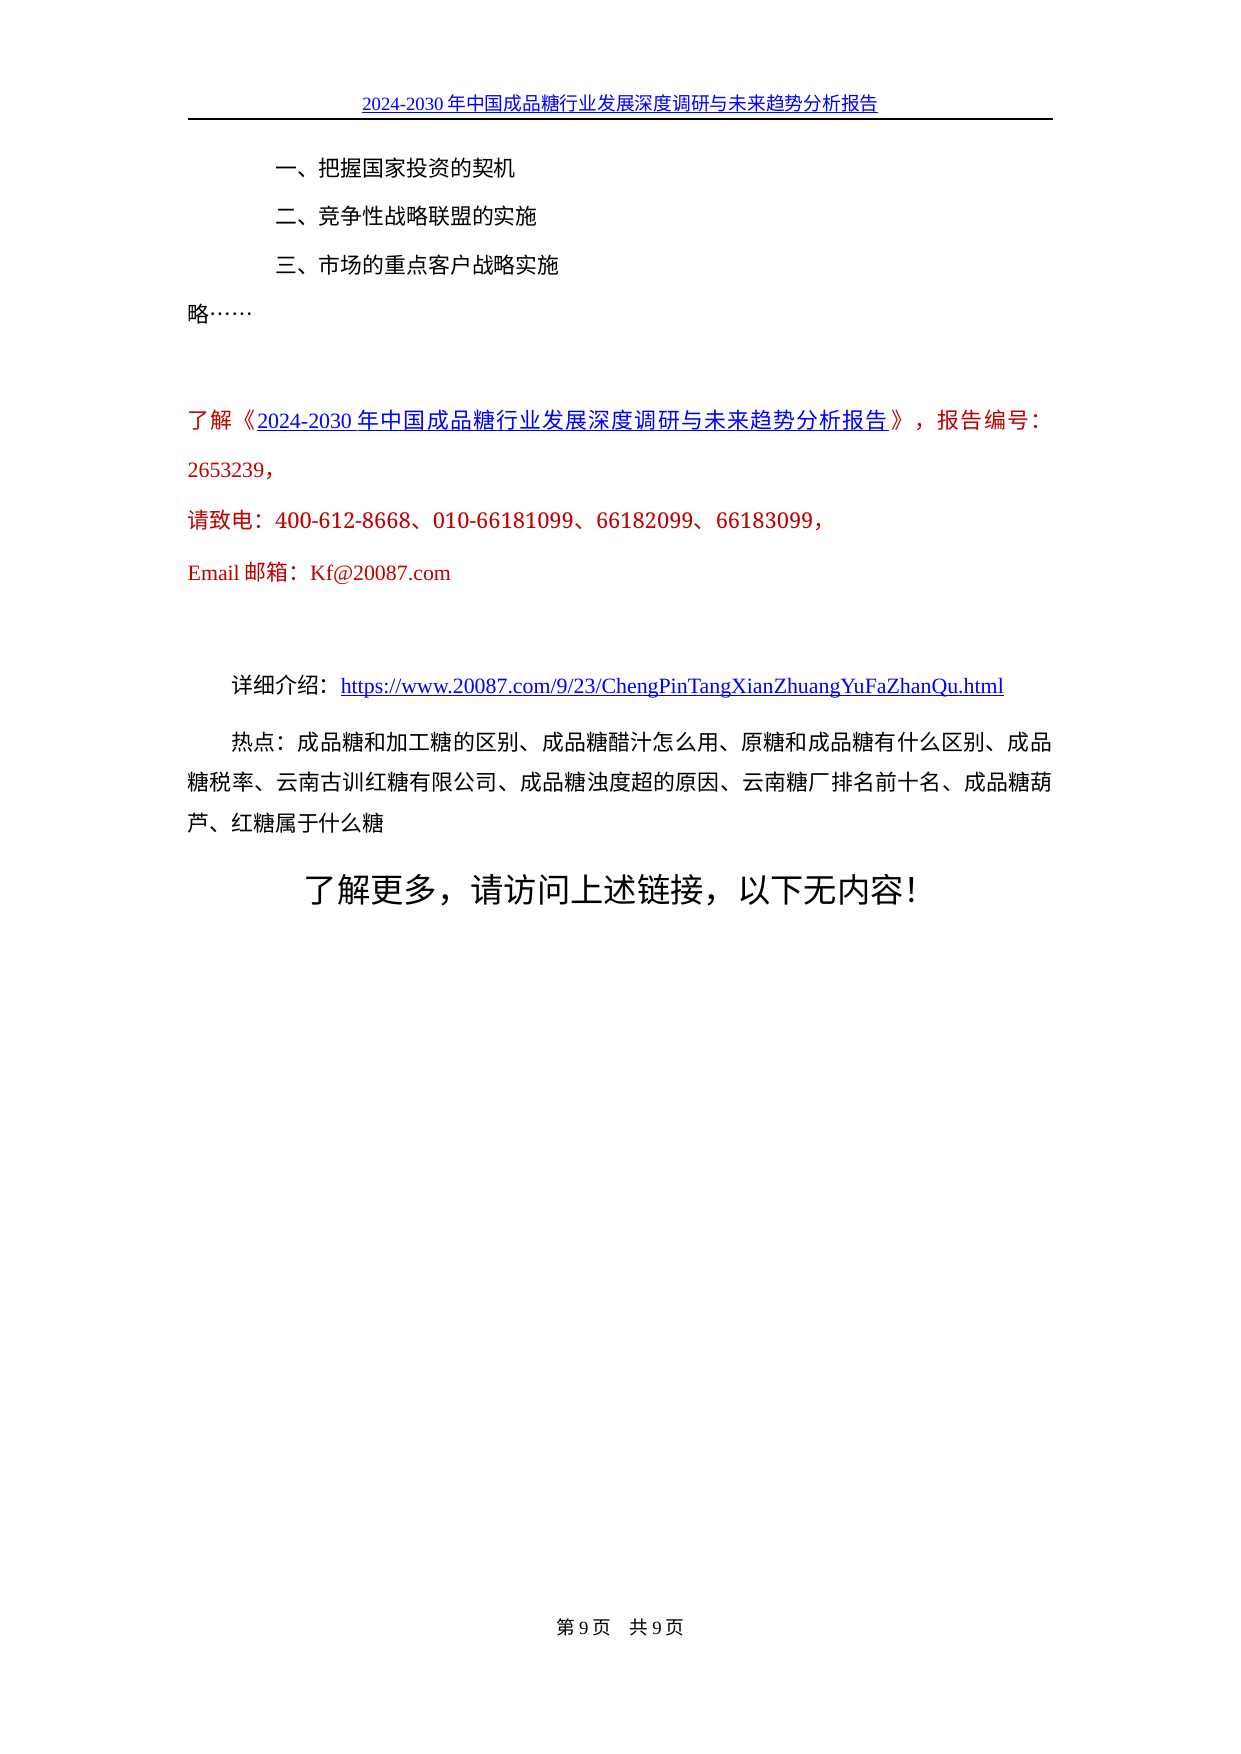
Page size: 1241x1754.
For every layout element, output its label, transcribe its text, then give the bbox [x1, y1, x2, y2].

text 了解《2024-2030年中国成品糖行业发展深度调研与未来趋势分析报告》，报告编号：2653239， [187, 403, 1053, 484]
title 了解更多，请访问上述链接，以下无内容！ [187, 856, 1053, 921]
text 热点：成品糖和加工糖的区别、成品糖醋汁怎么用、原糖和成品糖有什么区别、成品糖税率、云南古训红糖有限公司、成品糖浊度超的原因、云南糖厂排名前十名、成品糖葫芦、红糖属于什么糖 [187, 724, 1053, 838]
text 请致电：400-612-8668、010-66181099、66182099、66183099， [187, 503, 1053, 536]
text 详细介绍：https://www.20087.com/9/23/ChengPinTangXianZhuangYuFaZhanQu.html [187, 668, 1053, 700]
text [187, 150, 1053, 329]
text Email邮箱：Kf@20087.com [187, 555, 1053, 587]
